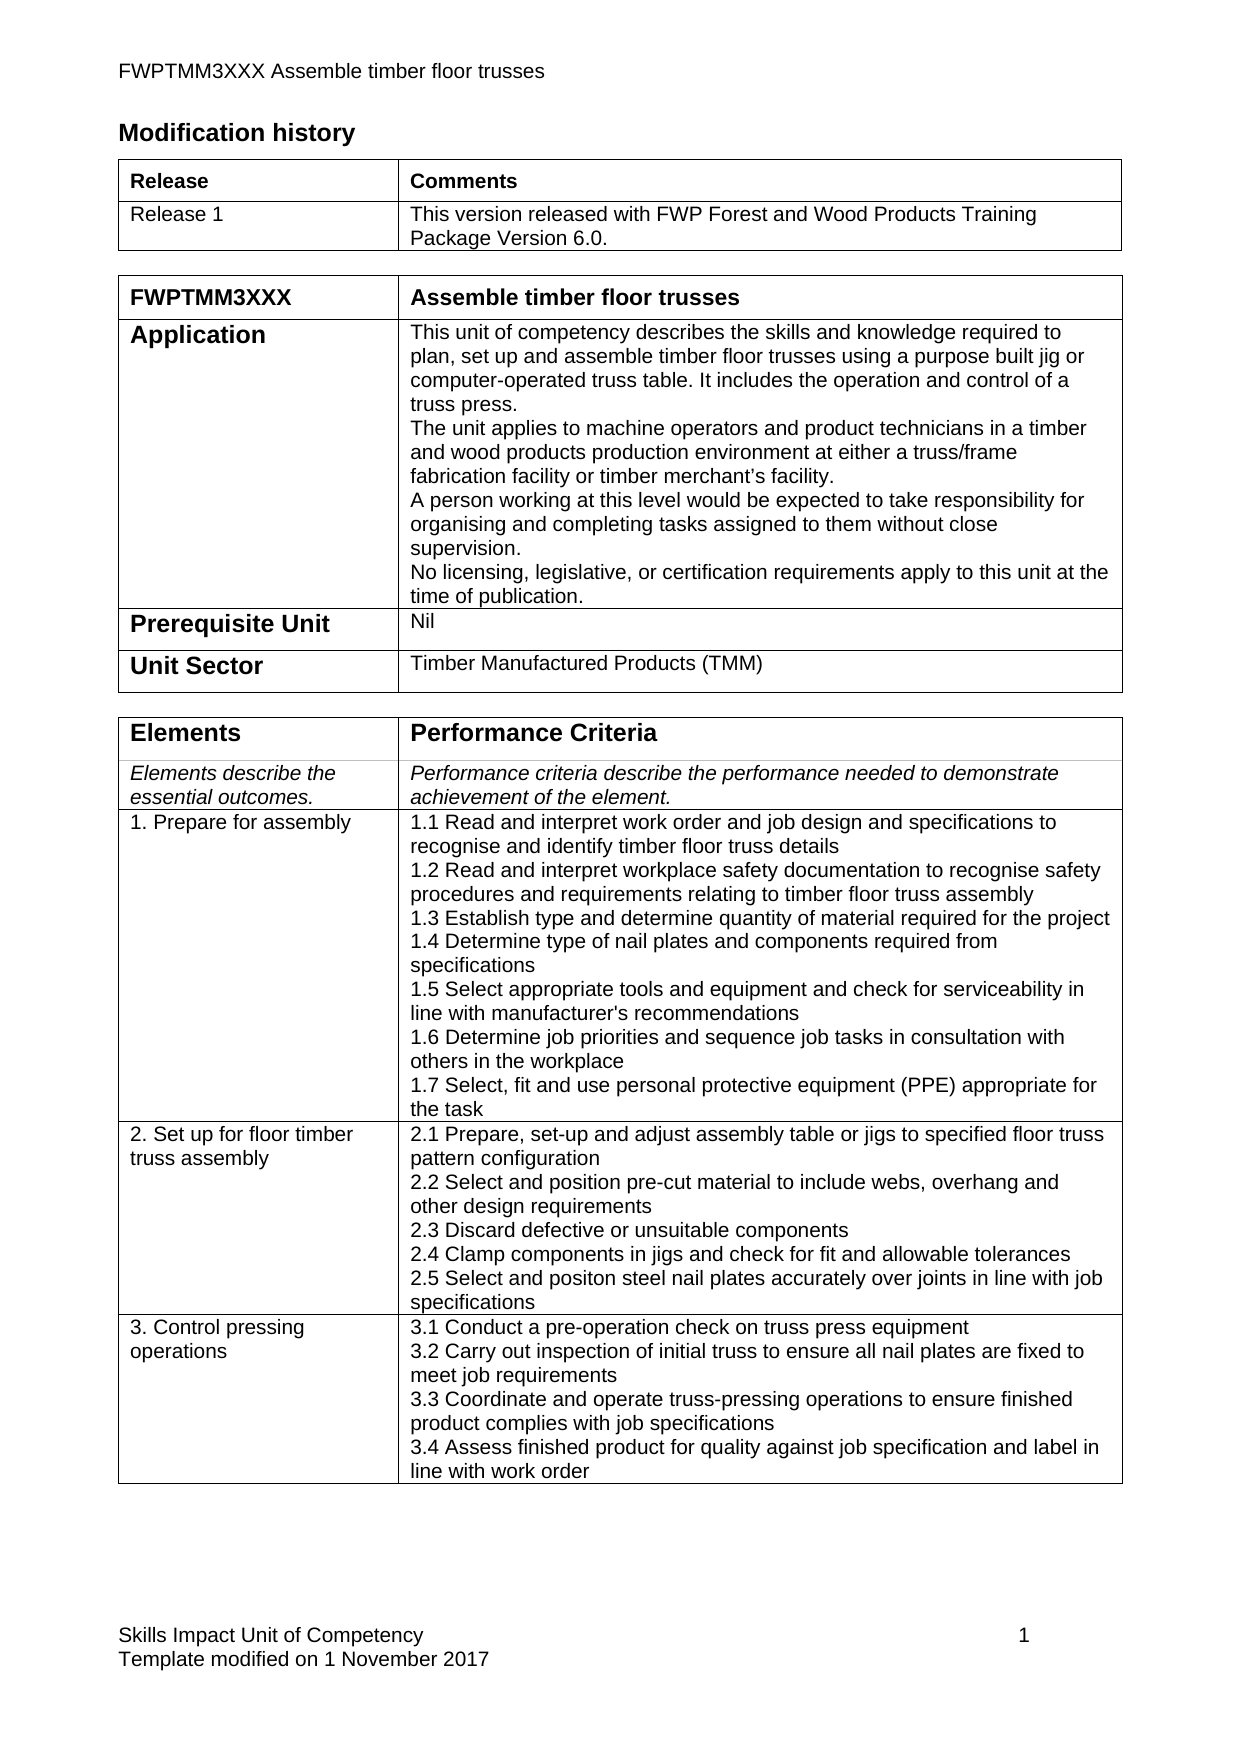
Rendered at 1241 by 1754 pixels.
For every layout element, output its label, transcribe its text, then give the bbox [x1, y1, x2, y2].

table_cell Application [119, 320, 398, 608]
table_cell 1. Prepare for assembly [119, 810, 398, 1121]
table_cell Unit Sector [119, 651, 398, 692]
table_cell Nil [399, 609, 1122, 650]
table_cell Performance criteria describe the performance needed to demonstrate achievement of the element. [399, 761, 1122, 808]
table_header Performance Criteria [399, 718, 1122, 759]
table_cell 2.1 Prepare, set-up and adjust assembly table or jigs to specified floor truss pattern configuration 2.2 Select and position pre-cut material to include webs, overhang and other design requirements 2.3 Discard defective or unsuitable components 2.4 Clamp components in jigs and check for fit and allowable tolerances 2.5 Select and positon steel nail plates accurately over joints in line with job specifications [399, 1122, 1122, 1314]
table_cell Prerequisite Unit [119, 609, 398, 650]
table_cell Timber Manufactured Products (TMM) [399, 651, 1122, 692]
table_cell This version released with FWP Forest and Wood Products Training Package Version 6.0. [399, 202, 1121, 250]
table_header Elements [119, 718, 398, 759]
table_header Release [119, 160, 398, 201]
table_cell Release 1 [119, 202, 398, 250]
table_header Assemble timber floor trusses [399, 276, 1122, 319]
subtitle Modification history [118, 118, 1122, 147]
table_cell Elements describe the essential outcomes. [119, 761, 398, 808]
table_header Comments [399, 160, 1121, 201]
table_cell 3.1 Conduct a pre-operation check on truss press equipment 3.2 Carry out inspection of initial truss to ensure all nail plates are fixed to meet job requirements 3.3 Coordinate and operate truss-pressing operations to ensure finished product complies with job specifications 3.4 Assess finished product for quality against job specification and label in line with work order [399, 1315, 1122, 1482]
table_cell 2. Set up for floor timber truss assembly [119, 1122, 398, 1314]
table_cell 3. Control pressing operations [119, 1315, 398, 1482]
table_cell 1.1 Read and interpret work order and job design and specifications to recognise and identify timber floor truss details 1.2 Read and interpret workplace safety documentation to recognise safety procedures and requirements relating to timber floor truss assembly 1.3 Establish type and determine quantity of material required for the project 1.4 Determine type of nail plates and components required from specifications 1.5 Select appropriate tools and equipment and check for serviceability in line with manufacturer's recommendations 1.6 Determine job priorities and sequence job tasks in consultation with others in the workplace 1.7 Select, fit and use personal protective equipment (PPE) appropriate for the task [399, 810, 1122, 1121]
table_header FWPTMM3XXX [119, 276, 398, 319]
table_cell This unit of competency describes the skills and knowledge required to plan, set up and assemble timber floor trusses using a purpose built jig or computer-operated truss table. It includes the operation and control of a truss press. The unit applies to machine operators and product technicians in a timber and wood products production environment at either a truss/frame fabrication facility or timber merchant’s facility. A person working at this level would be expected to take responsibility for organising and completing tasks assigned to them without close supervision. No licensing, legislative, or certification requirements apply to this unit at the time of publication. [399, 320, 1122, 608]
